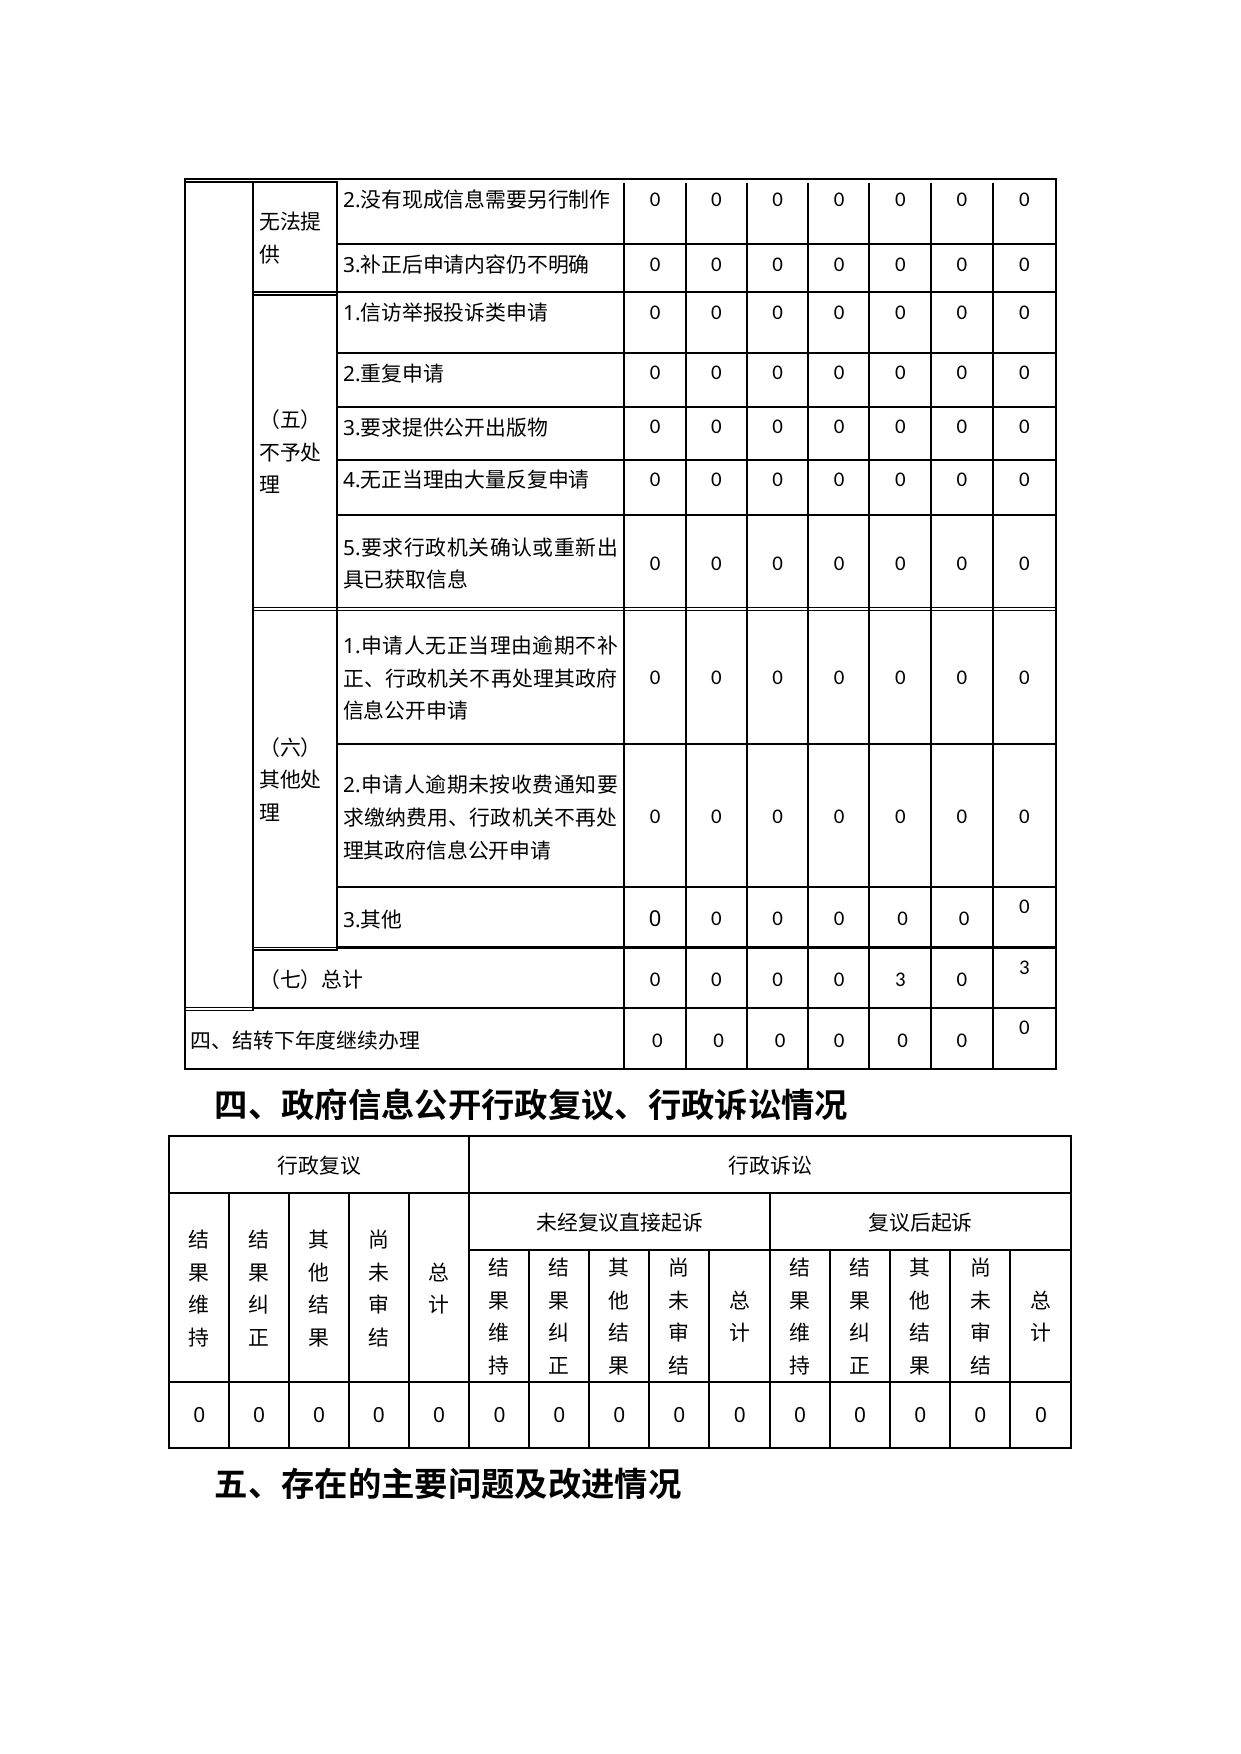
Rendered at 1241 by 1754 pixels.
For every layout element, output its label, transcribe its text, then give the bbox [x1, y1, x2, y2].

table_cell 0 [932, 408, 992, 458]
table_cell 0 [771, 1383, 829, 1447]
table_cell 0 [625, 745, 685, 886]
table_cell 0 [470, 1383, 528, 1447]
table_cell （七）总计 [254, 949, 623, 1007]
table_cell 0 [994, 1009, 1055, 1068]
table_cell （六）其他处理 [254, 611, 336, 946]
table_cell 0 [748, 611, 807, 743]
table_cell 结果 纠正 [530, 1251, 588, 1381]
table_cell 2.没有现成信息需要另行制作 [337, 180, 624, 243]
table_cell 其他 结果 [290, 1194, 348, 1381]
text 五、存在的主要问题及改进情况 [148, 1449, 1093, 1514]
table_cell 0 [290, 1383, 348, 1447]
table_cell 0 [932, 611, 992, 743]
table_cell 0 [870, 516, 930, 607]
table_cell 0 [870, 461, 930, 514]
table_cell 0 [625, 888, 685, 946]
table_cell 0 [687, 408, 746, 458]
table_cell 0 [932, 888, 992, 946]
table_cell 0 [994, 888, 1055, 946]
table_cell 0 [809, 461, 868, 514]
table_cell 结果 维持 [470, 1251, 528, 1381]
table_cell 3 [870, 949, 930, 1007]
table_cell 四、结转下年度继续办理 [186, 1009, 623, 1068]
table_cell 0 [686, 180, 747, 243]
table_cell 0 [687, 354, 746, 406]
table_cell 0 [625, 293, 685, 352]
table_cell 0 [994, 745, 1055, 886]
table_cell 结果 纠正 [230, 1194, 288, 1381]
table_cell 尚未 审结 [650, 1251, 708, 1381]
table_cell 0 [994, 408, 1055, 458]
table_cell 0 [410, 1383, 468, 1447]
table_cell 结果 维持 [771, 1251, 829, 1381]
table_cell 2.重复申请 [338, 354, 623, 406]
text 四、政府信息公开行政复议、行政诉讼情况 [148, 1070, 1093, 1135]
table_cell 0 [994, 354, 1055, 406]
table_cell 尚未 审结 [951, 1251, 1009, 1381]
table_cell 0 [687, 293, 746, 352]
table_cell 0 [625, 245, 685, 291]
table_cell 0 [687, 949, 746, 1007]
table_cell 0 [994, 245, 1055, 291]
table_cell 0 [932, 949, 992, 1007]
table_cell 0 [624, 180, 686, 243]
table_cell 0 [809, 408, 868, 458]
table_cell 0 [870, 888, 930, 946]
table_cell 5.要求行政机关确认或重新出具已获取信息 [338, 516, 623, 607]
table_cell 0 [625, 516, 685, 607]
table_cell 0 [590, 1383, 648, 1447]
table_cell 0 [870, 611, 930, 743]
table_cell （四）无法提供 [254, 183, 336, 291]
table_cell 0 [831, 1383, 889, 1447]
table_cell 0 [748, 245, 807, 291]
table_cell 0 [808, 180, 869, 243]
table_cell 0 [809, 745, 868, 886]
table_cell 0 [747, 180, 808, 243]
table_cell 0 [687, 245, 746, 291]
table_cell 0 [748, 354, 807, 406]
table_cell 其他 结果 [590, 1251, 648, 1381]
table_cell 0 [932, 461, 992, 514]
table_cell 0 [870, 354, 930, 406]
table_cell 0 [870, 745, 930, 886]
table_cell 0 [993, 180, 1055, 243]
table_cell 0 [748, 745, 807, 886]
table_cell 0 [809, 516, 868, 607]
table_cell 0 [687, 611, 746, 743]
table_cell 0 [809, 1009, 868, 1068]
table_cell 0 [625, 354, 685, 406]
table_cell 0 [870, 245, 930, 291]
table_cell 0 [625, 461, 685, 514]
table_cell 0 [951, 1383, 1009, 1447]
table_cell 1.申请人无正当理由逾期不补正、行政机关不再处理其政府信息公开申请 [338, 611, 623, 743]
table_cell 尚未 审结 [350, 1194, 408, 1381]
table_cell 0 [932, 293, 992, 352]
table_cell 4.无正当理由大量反复申请 [338, 461, 623, 514]
table_header 行政复议 [170, 1137, 468, 1192]
table_cell 0 [748, 949, 807, 1007]
table_cell 0 [931, 180, 993, 243]
table_cell 0 [869, 180, 931, 243]
table_cell 0 [625, 949, 685, 1007]
table_cell 0 [687, 1009, 746, 1068]
table_cell 3.其他 [338, 888, 623, 946]
table_cell 0 [932, 516, 992, 607]
table_cell 0 [870, 293, 930, 352]
table_cell 0 [230, 1383, 288, 1447]
table_cell 2.申请人逾期未按收费通知要求缴纳费用、行政机关不再处理其政府信息公开申请 [338, 745, 623, 886]
table_cell 0 [870, 408, 930, 458]
table_cell 0 [809, 245, 868, 291]
table_cell 0 [932, 745, 992, 886]
table_cell 0 [710, 1383, 769, 1447]
table_cell 总计 [410, 1194, 468, 1381]
table_cell 0 [809, 611, 868, 743]
table_cell 0 [748, 1009, 807, 1068]
table_cell 0 [809, 888, 868, 946]
table_cell 0 [809, 949, 868, 1007]
table_cell 0 [748, 461, 807, 514]
table_cell 0 [809, 354, 868, 406]
table_cell 0 [891, 1383, 949, 1447]
table_cell 0 [687, 461, 746, 514]
table_cell 其他 结果 [891, 1251, 949, 1381]
table_cell 0 [748, 293, 807, 352]
table_cell 0 [625, 408, 685, 458]
table_cell 0 [748, 888, 807, 946]
table_cell 0 [994, 293, 1055, 352]
table_cell 0 [748, 408, 807, 458]
table_cell 总计 [710, 1251, 769, 1381]
table_cell 0 [530, 1383, 588, 1447]
table_cell 0 [932, 245, 992, 291]
table_cell 0 [994, 611, 1055, 743]
table_cell 0 [809, 293, 868, 352]
table_cell 复议后起诉 [771, 1194, 1070, 1248]
table_cell 0 [170, 1383, 228, 1447]
table_cell 0 [687, 888, 746, 946]
table_cell 总计 [1011, 1251, 1070, 1381]
table_cell 0 [994, 461, 1055, 514]
table_cell 0 [625, 1009, 685, 1068]
table_cell 0 [687, 745, 746, 886]
table_cell 结果 纠正 [831, 1251, 889, 1381]
table_cell 未经复议直接起诉 [470, 1194, 769, 1248]
table_cell 3 [994, 949, 1055, 1007]
table_cell 0 [687, 516, 746, 607]
table_header 行政诉讼 [470, 1137, 1070, 1192]
table_cell （五）不予处理 [254, 296, 336, 607]
table_cell 0 [870, 1009, 930, 1068]
table_cell 结果维持 [170, 1194, 228, 1381]
table_cell 3.补正后申请内容仍不明确 [338, 245, 623, 291]
table_cell 0 [1011, 1383, 1070, 1447]
table_cell 0 [650, 1383, 708, 1447]
table_cell 0 [994, 516, 1055, 607]
table_cell 3.要求提供公开出版物 [338, 408, 623, 458]
table_cell 0 [748, 516, 807, 607]
table_cell 0 [625, 611, 685, 743]
table_cell 0 [932, 354, 992, 406]
table_cell 0 [932, 1009, 992, 1068]
table_cell 0 [350, 1383, 408, 1447]
table_cell 1.信访举报投诉类申请 [338, 293, 623, 352]
